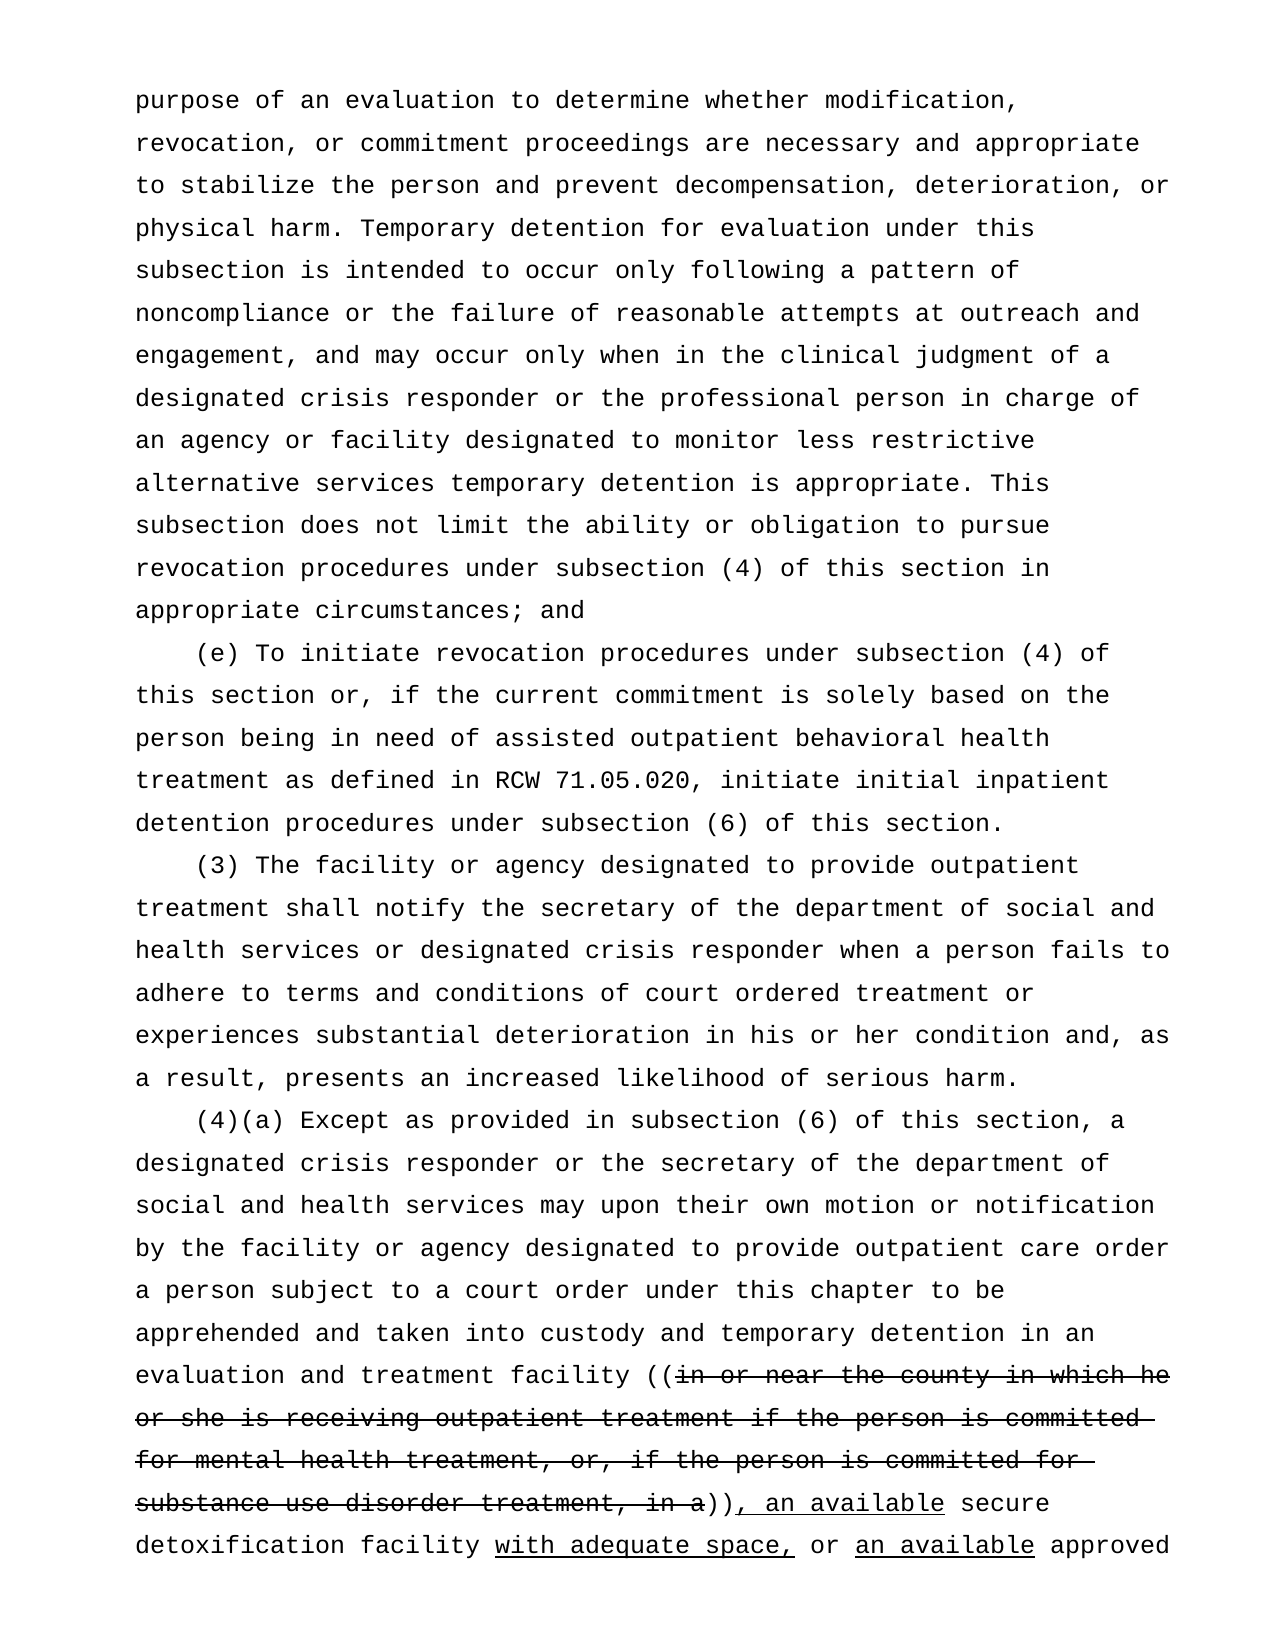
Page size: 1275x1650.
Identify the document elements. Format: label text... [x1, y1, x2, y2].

text (e) To initiate revocation procedures under subsection (4) of this section or, if the current commitment is solely based on the person being in need of assisted outpatient behavioral health treatment as defined in RCW 71.05.020, initiate initial inpatient detention procedures under subsection (6) of this section. [135, 627, 1170, 840]
text (3) The facility or agency designated to provide outpatient treatment shall notify the secretary of the department of social and health services or designated crisis responder when a person fails to adhere to terms and conditions of court ordered treatment or experiences substantial deterioration in his or her condition and, as a result, presents an increased likelihood of serious harm. [135, 840, 1170, 1095]
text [135, 75, 1170, 627]
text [135, 1095, 1170, 1562]
